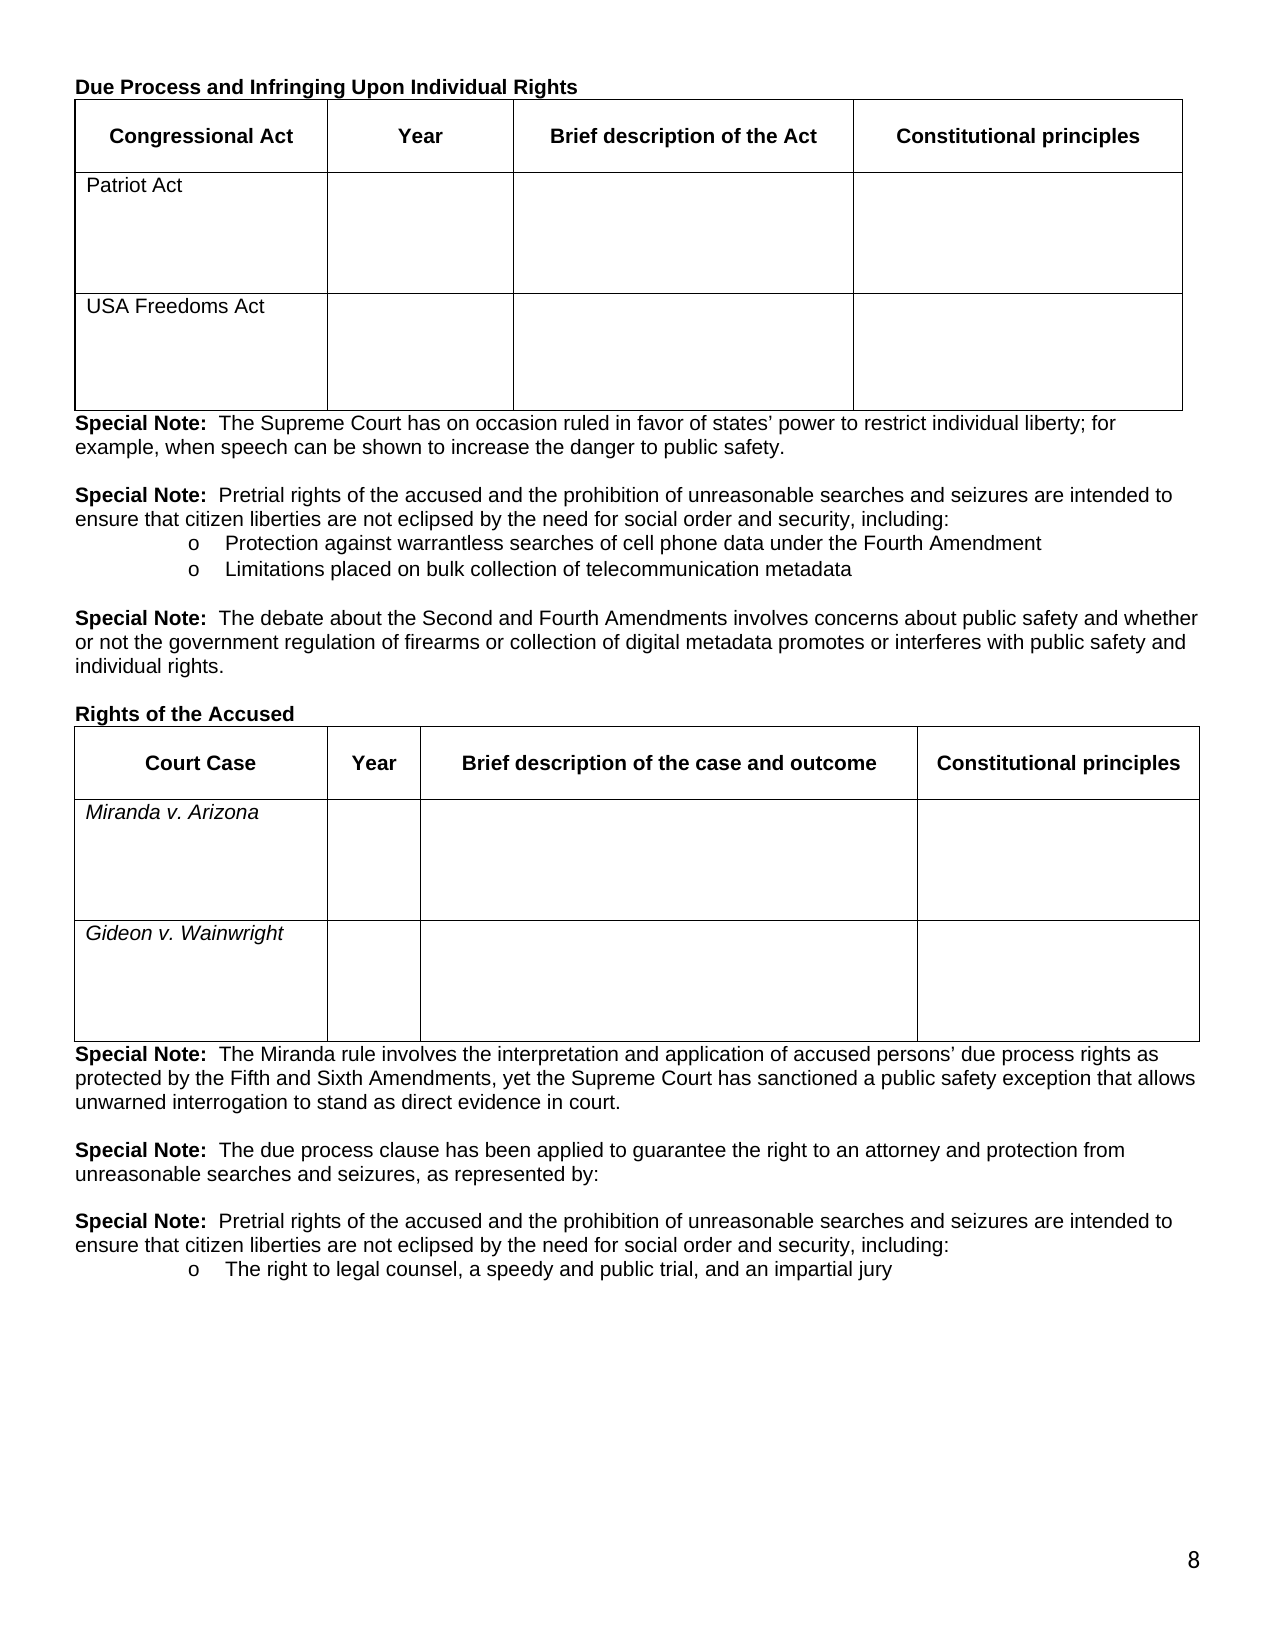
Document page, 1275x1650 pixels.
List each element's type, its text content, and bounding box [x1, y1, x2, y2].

list Limitations placed on bulk collection of telecommunication metadata [187, 556, 1200, 582]
table_cell [854, 173, 1182, 293]
text Special Note: The debate about the Second and Fourth Amendments involves concerns about public safety and whether or not the government regulation of firearms or collection of digital metadata promotes or interferes with public safety and individual rights. [75, 606, 1200, 678]
text Rights of the Accused [75, 702, 1200, 726]
table_cell [918, 921, 1199, 1041]
table_cell [328, 173, 513, 293]
table_cell Gideon v. Wainwright [75, 921, 327, 1041]
text Special Note: The Miranda rule involves the interpretation and application of accused persons’ due process rights as protected by the Fifth and Sixth Amendments, yet the Supreme Court has sanctioned a public safety exception that allows unwarned interrogation to stand as direct evidence in court. [75, 1042, 1200, 1113]
table_cell [328, 921, 420, 1041]
text Due Process and Infringing Upon Individual Rights [75, 75, 1200, 99]
table_header Constitutional principles [854, 100, 1182, 172]
text Special Note: Pretrial rights of the accused and the prohibition of unreasonable searches and seizures are intended to ensure that citizen liberties are not eclipsed by the need for social order and security, including: [75, 1209, 1200, 1257]
table_header Year [328, 727, 420, 799]
table_cell USA Freedoms Act [76, 294, 327, 410]
table_cell [918, 800, 1199, 920]
table_cell [514, 294, 853, 410]
table_cell Patriot Act [76, 173, 327, 293]
table_cell [421, 800, 917, 920]
table_header Congressional Act [76, 100, 327, 172]
table_cell [514, 173, 853, 293]
text Special Note: Pretrial rights of the accused and the prohibition of unreasonable searches and seizures are intended to ensure that citizen liberties are not eclipsed by the need for social order and security, including: [75, 483, 1200, 531]
table_header Court Case [75, 727, 327, 799]
table_header Brief description of the Act [514, 100, 853, 172]
table_cell [854, 294, 1182, 410]
table_cell [328, 294, 513, 410]
table_header Year [328, 100, 513, 172]
text Special Note: The Supreme Court has on occasion ruled in favor of states’ power to restrict individual liberty; for example, when speech can be shown to increase the danger to public safety. [75, 411, 1200, 459]
table_cell [328, 800, 420, 920]
table_header Constitutional principles [918, 727, 1199, 799]
list Protection against warrantless searches of cell phone data under the Fourth Amendment [187, 531, 1200, 556]
text Special Note: The due process clause has been applied to guarantee the right to an attorney and protection from unreasonable searches and seizures, as represented by: [75, 1137, 1200, 1185]
table_cell [421, 921, 917, 1041]
list The right to legal counsel, a speedy and public trial, and an impartial jury [187, 1257, 1200, 1283]
table_header Brief description of the case and outcome [421, 727, 917, 799]
table_cell Miranda v. Arizona [75, 800, 327, 920]
